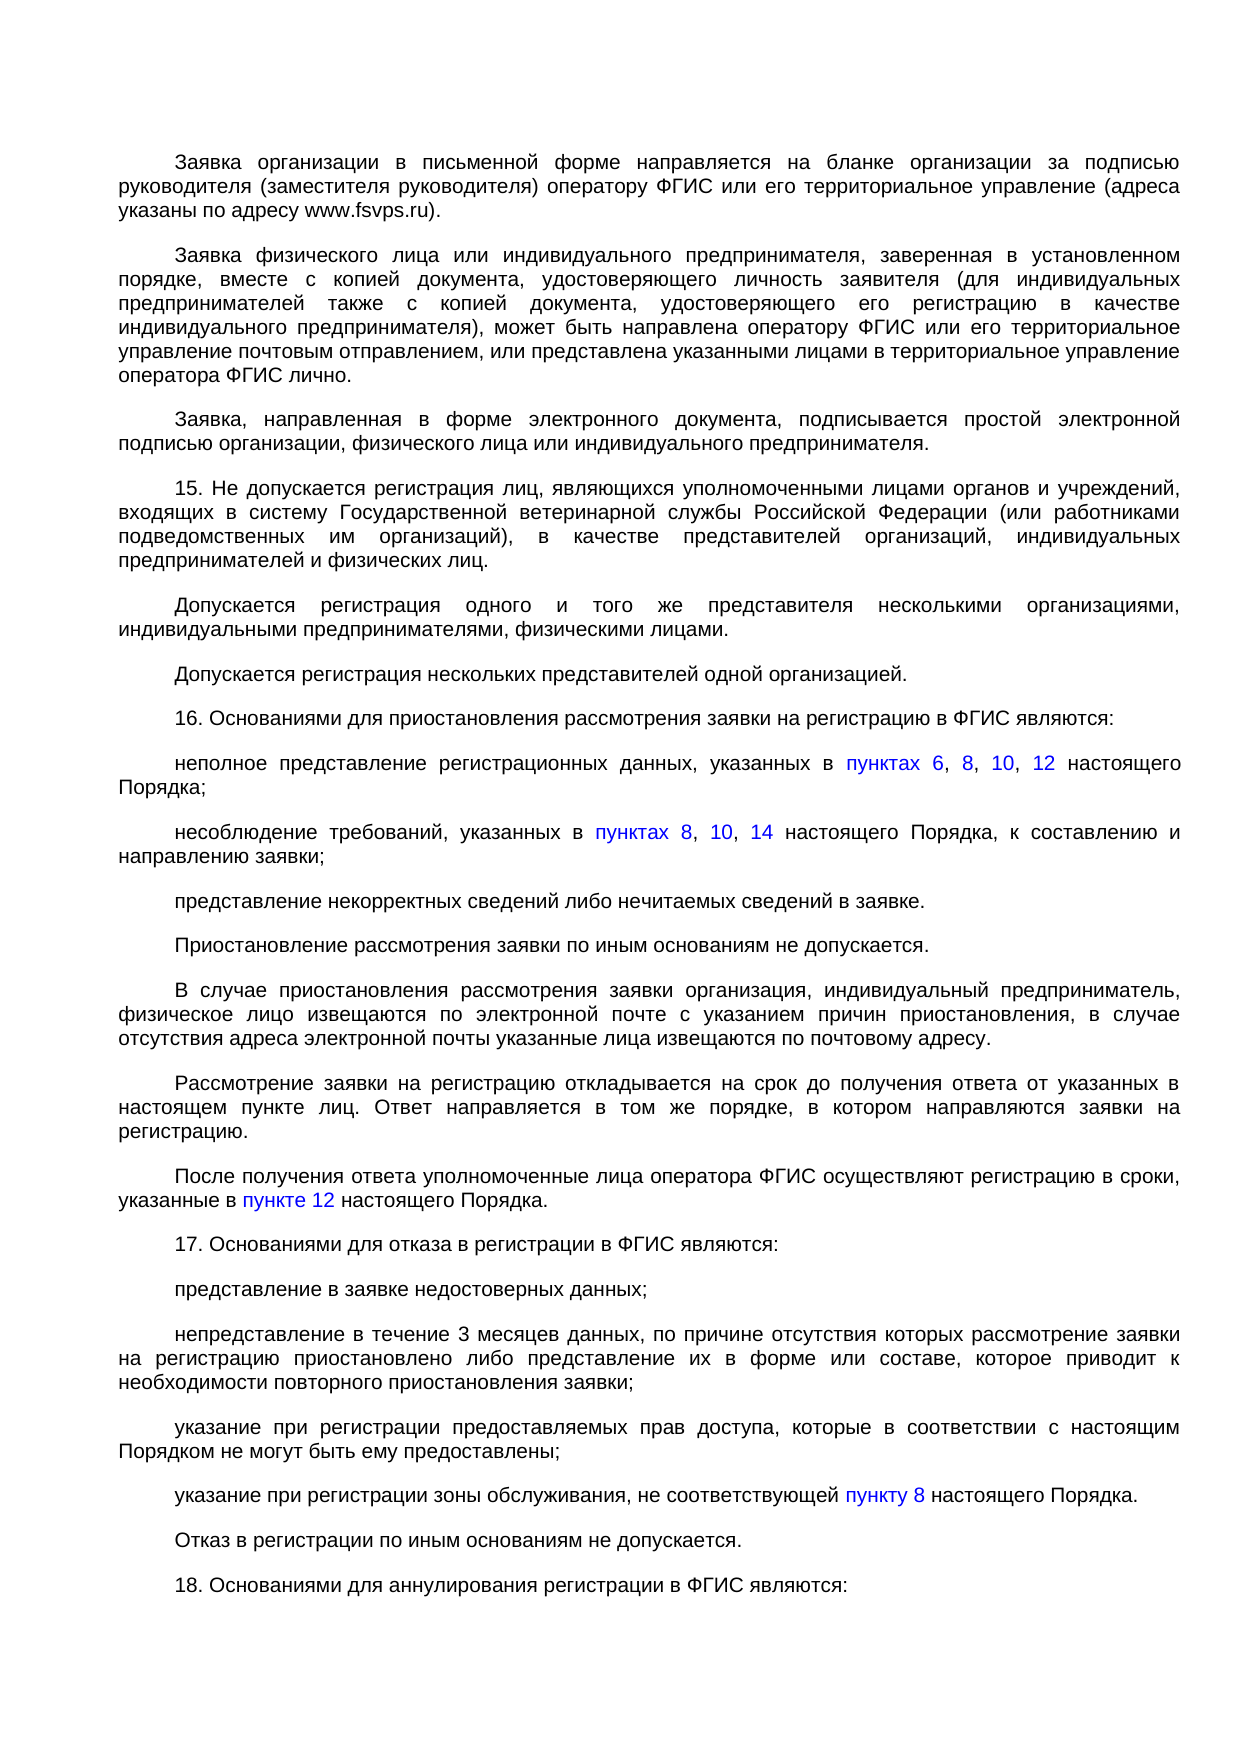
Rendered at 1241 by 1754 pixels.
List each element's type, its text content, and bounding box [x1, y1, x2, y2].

text 17. Основаниями для отказа в регистрации в ФГИС являются: [118, 1232, 1181, 1256]
text представление в заявке недостоверных данных; [118, 1277, 1181, 1301]
text 15. Не допускается регистрация лиц, являющихся уполномоченными лицами органов и учреждений, входящих в систему Государственной ветеринарной службы Российской Федерации (или работниками подведомственных им организаций), в качестве представителей организаций, индивидуальных предпринимателей и физических лиц. [118, 476, 1181, 572]
text неполное представление регистрационных данных, указанных в пунктах 6, 8, 10, 12 настоящего Порядка; [118, 751, 1181, 799]
text Отказ в регистрации по иным основаниям не допускается. [118, 1528, 1181, 1552]
text представление некорректных сведений либо нечитаемых сведений в заявке. [118, 888, 1181, 912]
text В случае приостановления рассмотрения заявки организация, индивидуальный предприниматель, физическое лицо извещаются по электронной почте с указанием причин приостановления, в случае отсутствия адреса электронной почты указанные лица извещаются по почтовому адресу. [118, 978, 1181, 1050]
text После получения ответа уполномоченные лица оператора ФГИС осуществляют регистрацию в сроки, указанные в пункте 12 настоящего Порядка. [118, 1163, 1181, 1211]
text Рассмотрение заявки на регистрацию откладывается на срок до получения ответа от указанных в настоящем пункте лиц. Ответ направляется в том же порядке, в котором направляются заявки на регистрацию. [118, 1071, 1181, 1143]
text Допускается регистрация нескольких представителей одной организацией. [118, 661, 1181, 685]
text указание при регистрации предоставляемых прав доступа, которые в соответствии с настоящим Порядком не могут быть ему предоставлены; [118, 1414, 1181, 1462]
text 16. Основаниями для приостановления рассмотрения заявки на регистрацию в ФГИС являются: [118, 706, 1181, 730]
text Заявка физического лица или индивидуального предпринимателя, заверенная в установленном порядке, вместе с копией документа, удостоверяющего личность заявителя (для индивидуальных предпринимателей также с копией документа, удостоверяющего его регистрацию в качестве индивидуального предпринимателя), может быть направлена оператору ФГИС или его территориальное управление почтовым отправлением, или представлена указанными лицами в территориальное управление оператора ФГИС лично. [118, 243, 1181, 386]
text указание при регистрации зоны обслуживания, не соответствующей пункту 8 настоящего Порядка. [118, 1483, 1181, 1507]
text Заявка, направленная в форме электронного документа, подписывается простой электронной подписью организации, физического лица или индивидуального предпринимателя. [118, 407, 1181, 455]
text непредставление в течение 3 месяцев данных, по причине отсутствия которых рассмотрение заявки на регистрацию приостановлено либо представление их в форме или составе, которое приводит к необходимости повторного приостановления заявки; [118, 1322, 1181, 1394]
text несоблюдение требований, указанных в пунктах 8, 10, 14 настоящего Порядка, к составлению и направлению заявки; [118, 820, 1181, 868]
text Допускается регистрация одного и того же представителя несколькими организациями, индивидуальными предпринимателями, физическими лицами. [118, 593, 1181, 641]
text Приостановление рассмотрения заявки по иным основаниям не допускается. [118, 933, 1181, 957]
text Заявка организации в письменной форме направляется на бланке организации за подписью руководителя (заместителя руководителя) оператору ФГИС или его территориальное управление (адреса указаны по адресу www.fsvps.ru). [118, 150, 1181, 222]
text 18. Основаниями для аннулирования регистрации в ФГИС являются: [118, 1573, 1181, 1597]
